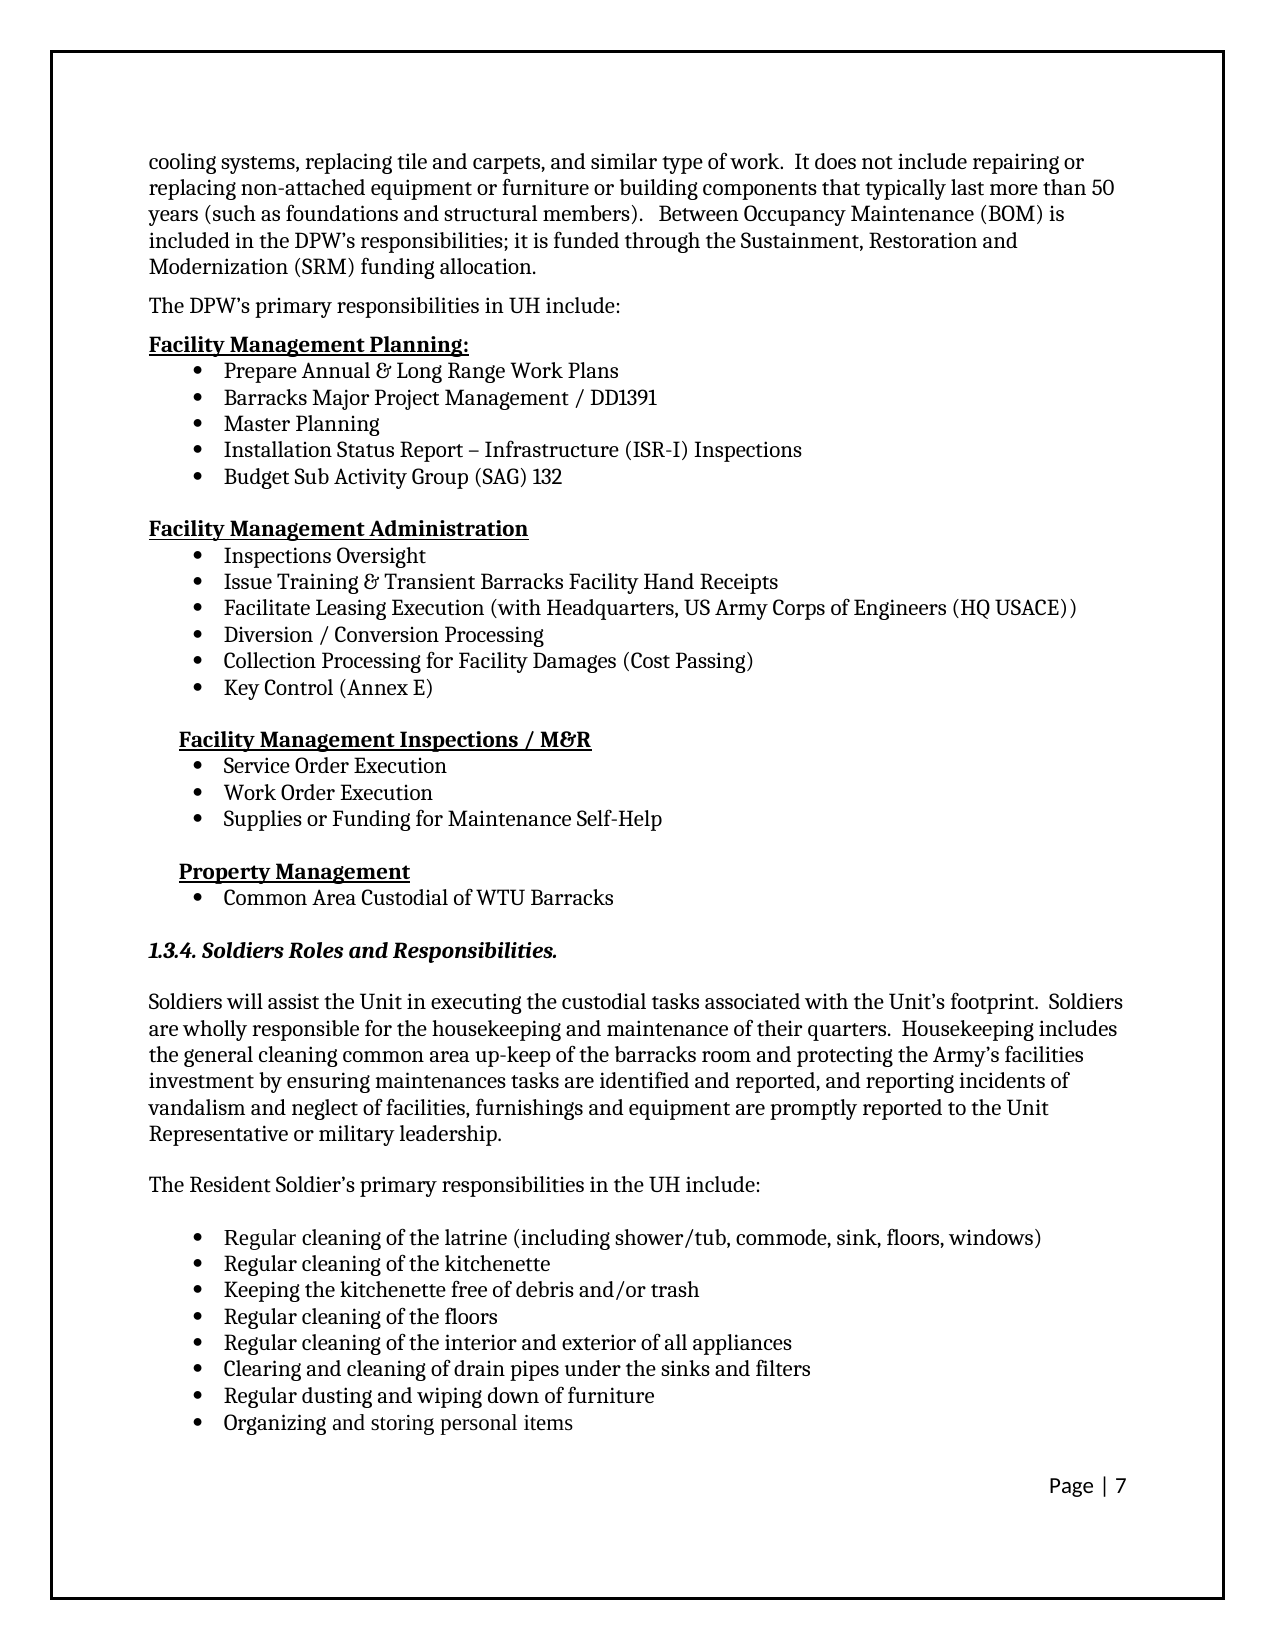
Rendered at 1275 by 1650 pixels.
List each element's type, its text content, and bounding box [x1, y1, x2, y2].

list Key Control (Annex E) [178, 674, 1126, 701]
list Regular cleaning of the floors [178, 1303, 1126, 1330]
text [148, 148, 1126, 280]
list Supplies or Funding for Maintenance Self-Help [178, 806, 1126, 832]
text The DPW’s primary responsibilities in UH include: [148, 293, 1126, 319]
list Clearing and cleaning of drain pipes under the sinks and filters [178, 1356, 1126, 1382]
list Inspections Oversight [178, 542, 1126, 569]
list Organizing and storing personal items [178, 1409, 1126, 1436]
text Property Management [178, 859, 1126, 885]
list Regular cleaning of the interior and exterior of all appliances [178, 1330, 1126, 1356]
list Budget Sub Activity Group (SAG) 132 [178, 463, 1126, 490]
text Soldiers will assist the Unit in executing the custodial tasks associated with the Unit’s footprint. Soldiers are wholly responsible for the housekeeping and maintenance of their quarters. Housekeeping includes the general cleaning common area up-keep of the barracks room and protecting the Army’s facilities investment by ensuring maintenances tasks are identified and reported, and reporting incidents of vandalism and neglect of facilities, furnishings and equipment are promptly reported to the Unit Representative or military leadership. [148, 989, 1126, 1147]
list Facilitate Leasing Execution (with Headquarters, US Army Corps of Engineers (HQ USACE)) [178, 595, 1126, 622]
list Master Planning [178, 411, 1126, 437]
text The Resident Soldier’s primary responsibilities in the UH include: [148, 1172, 1126, 1199]
list Diversion / Conversion Processing [178, 622, 1126, 648]
list Work Order Execution [178, 780, 1126, 806]
list Barracks Major Project Management / DD1391 [178, 384, 1126, 411]
list Service Order Execution [178, 753, 1126, 780]
text Facility Management Inspections / M&R [178, 727, 1126, 753]
list Installation Status Report – Infrastructure (ISR-I) Inspections [178, 437, 1126, 463]
list Regular dusting and wiping down of furniture [178, 1382, 1126, 1409]
list Common Area Custodial of WTU Barracks [178, 885, 1126, 911]
list Regular cleaning of the kitchenette [178, 1251, 1126, 1277]
list Collection Processing for Facility Damages (Cost Passing) [178, 648, 1126, 674]
list Issue Training & Transient Barracks Facility Hand Receipts [178, 569, 1126, 595]
list Regular cleaning of the latrine (including shower/tub, commode, sink, floors, windows) [178, 1224, 1126, 1251]
text 1.3.4. Soldiers Roles and Responsibilities. [148, 938, 1126, 964]
text Facility Management Planning: [148, 332, 1126, 358]
list Prepare Annual & Long Range Work Plans [178, 358, 1126, 384]
list Keeping the kitchenette free of debris and/or trash [178, 1277, 1126, 1303]
text Facility Management Administration [148, 516, 1126, 542]
